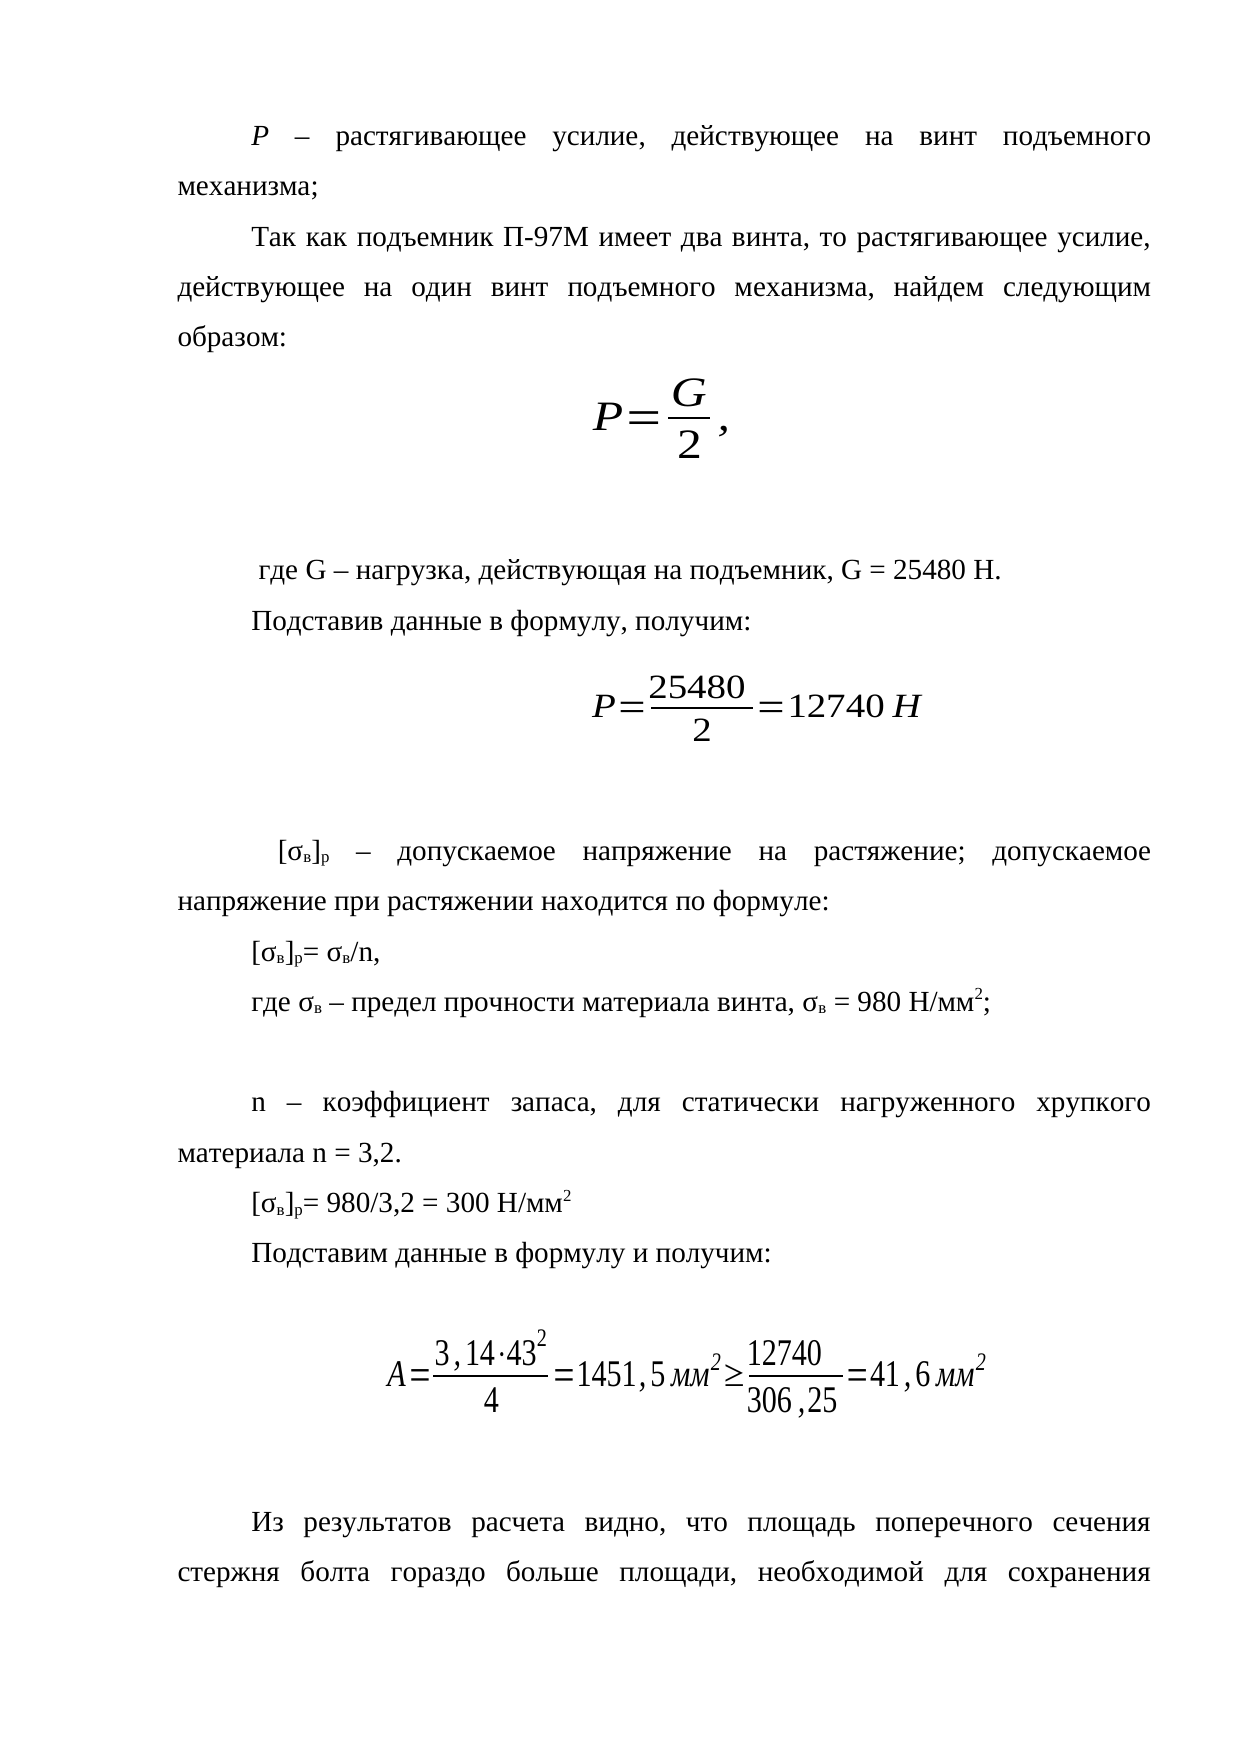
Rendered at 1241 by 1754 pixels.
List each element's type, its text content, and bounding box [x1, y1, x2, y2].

text n – коэффициент запаса, для статически нагруженного хрупкого материала n = 3,2. [177, 1084, 1152, 1168]
text Р – растягивающее усилие, действующее на винт подъемного механизма; [177, 118, 1152, 202]
text Подставим данные в формулу и получим: [177, 1236, 1152, 1269]
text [177, 1504, 1152, 1588]
text [σв]р= 980/3,2 = 300 Н/мм2 [177, 1185, 1152, 1219]
text [σв]р= σв/n, [177, 934, 1152, 967]
text [σв]р – допускаемое напряжение на растяжение; допускаемое напряжение при растяжении находится по формуле: [177, 833, 1152, 917]
text Подставив данные в формулу, получим: [177, 603, 1152, 636]
text где G – нагрузка, действующая на подъемник, G = 25480 Н. [177, 552, 1152, 586]
text где σв – предел прочности материала винта, σв = 980 Н/мм2; [177, 984, 1152, 1017]
text Так как подъемник П-97М имеет два винта, то растягивающее усилие, действующее на один винт подъемного механизма, найдем следующим образом: [177, 219, 1152, 353]
